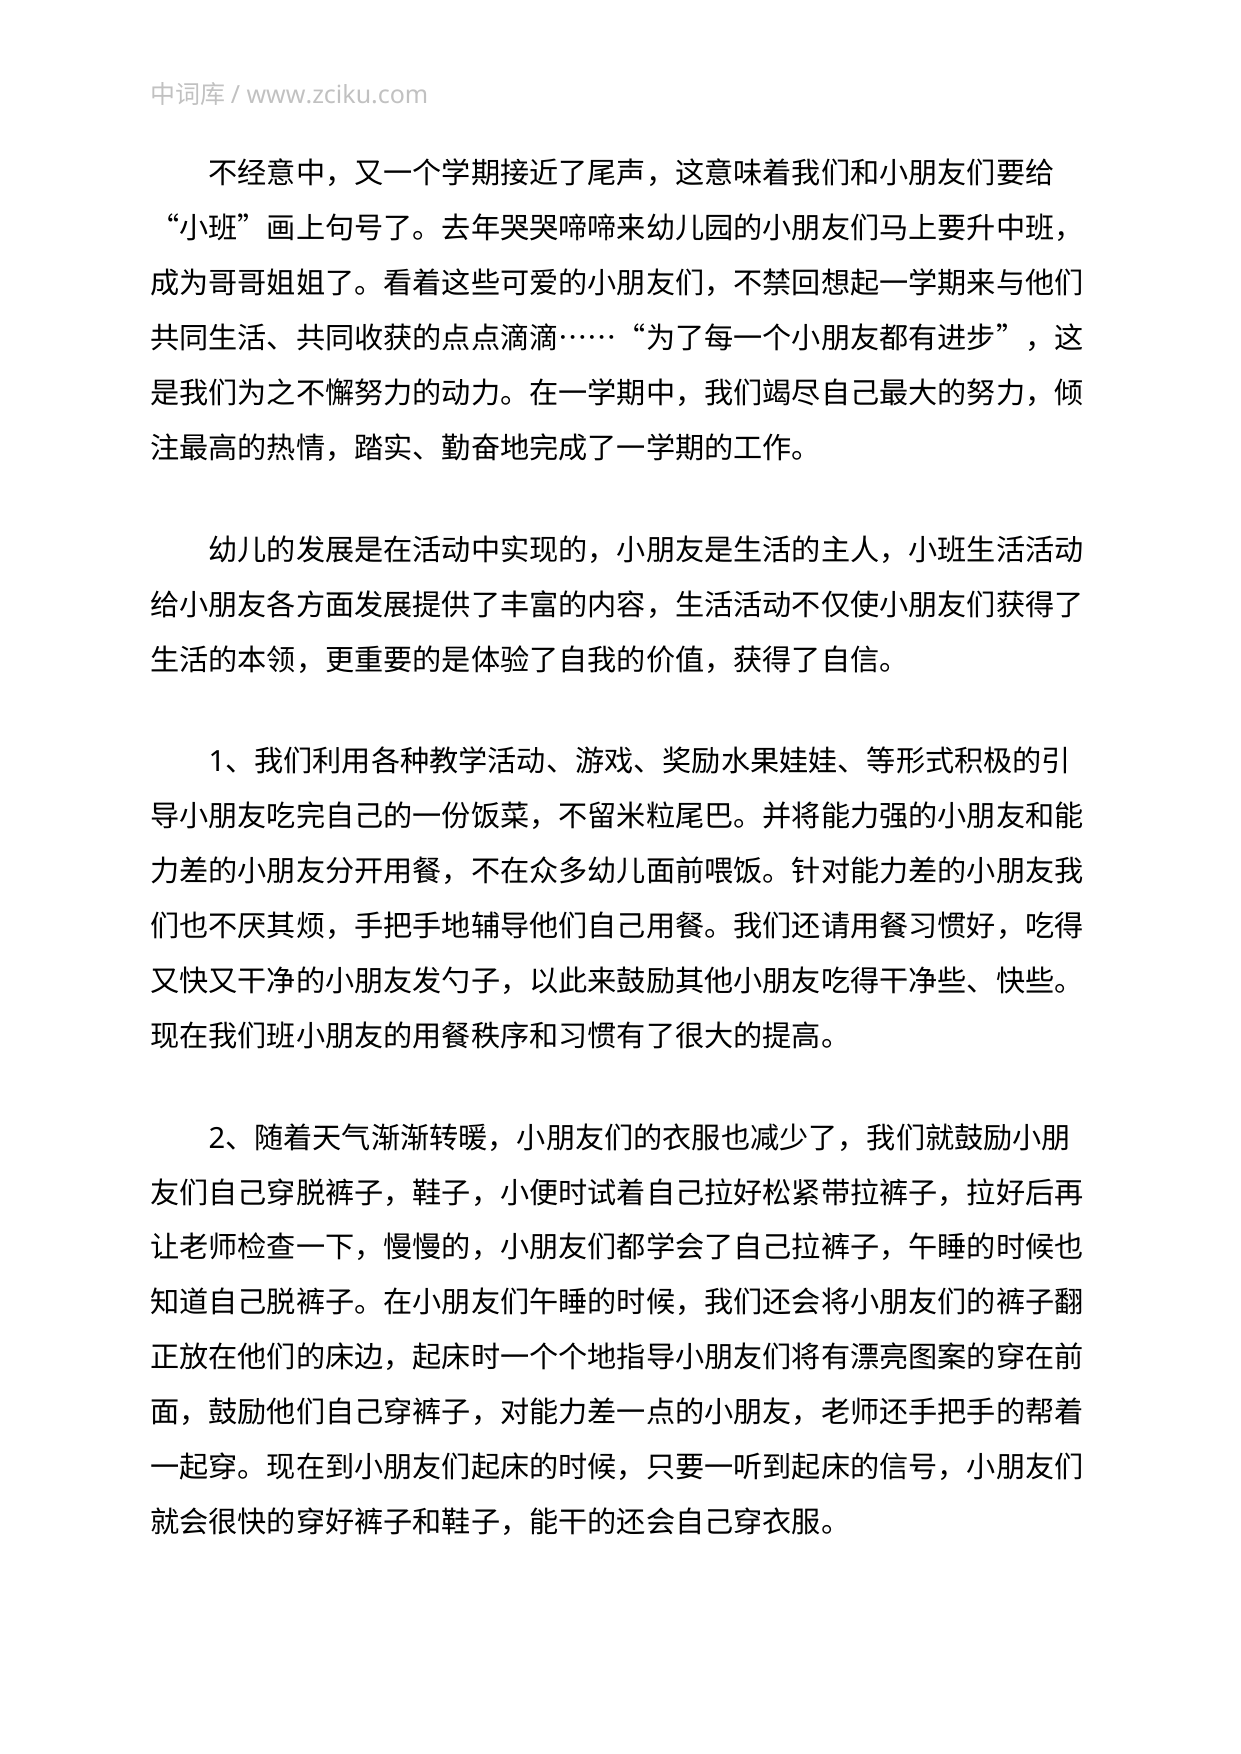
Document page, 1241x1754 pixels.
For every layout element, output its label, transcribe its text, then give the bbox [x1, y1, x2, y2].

text 1、我们利用各种教学活动、游戏、奖励水果娃娃、等形式积极的引导小朋友吃完自己的一份饭菜，不留米粒尾巴。并将能力强的小朋友和能力差的小朋友分开用餐，不在众多幼儿面前喂饭。针对能力差的小朋友我们也不厌其烦，手把手地辅导他们自己用餐。我们还请用餐习惯好，吃得又快又干净的小朋友发勺子，以此来鼓励其他小朋友吃得干净些、快些。现在我们班小朋友的用餐秩序和习惯有了很大的提高。 [150, 738, 1090, 1055]
text 2、随着天气渐渐转暖，小朋友们的衣服也减少了，我们就鼓励小朋友们自己穿脱裤子，鞋子，小便时试着自己拉好松紧带拉裤子，拉好后再让老师检查一下，慢慢的，小朋友们都学会了自己拉裤子，午睡的时候也知道自己脱裤子。在小朋友们午睡的时候，我们还会将小朋友们的裤子翻正放在他们的床边，起床时一个个地指导小朋友们将有漂亮图案的穿在前面，鼓励他们自己穿裤子，对能力差一点的小朋友，老师还手把手的帮着一起穿。现在到小朋友们起床的时候，只要一听到起床的信号，小朋友们就会很快的穿好裤子和鞋子，能干的还会自己穿衣服。 [150, 1114, 1090, 1541]
text 不经意中，又一个学期接近了尾声，这意味着我们和小朋友们要给“小班”画上句号了。去年哭哭啼啼来幼儿园的小朋友们马上要升中班，成为哥哥姐姐了。看着这些可爱的小朋友们，不禁回想起一学期来与他们共同生活、共同收获的点点滴滴……“为了每一个小朋友都有进步”，这是我们为之不懈努力的动力。在一学期中，我们竭尽自己最大的努力，倾注最高的热情，踏实、勤奋地完成了一学期的工作。 [150, 150, 1090, 467]
text 幼儿的发展是在活动中实现的，小朋友是生活的主人，小班生活活动给小朋友各方面发展提供了丰富的内容，生活活动不仅使小朋友们获得了生活的本领，更重要的是体验了自我的价值，获得了自信。 [150, 526, 1090, 678]
